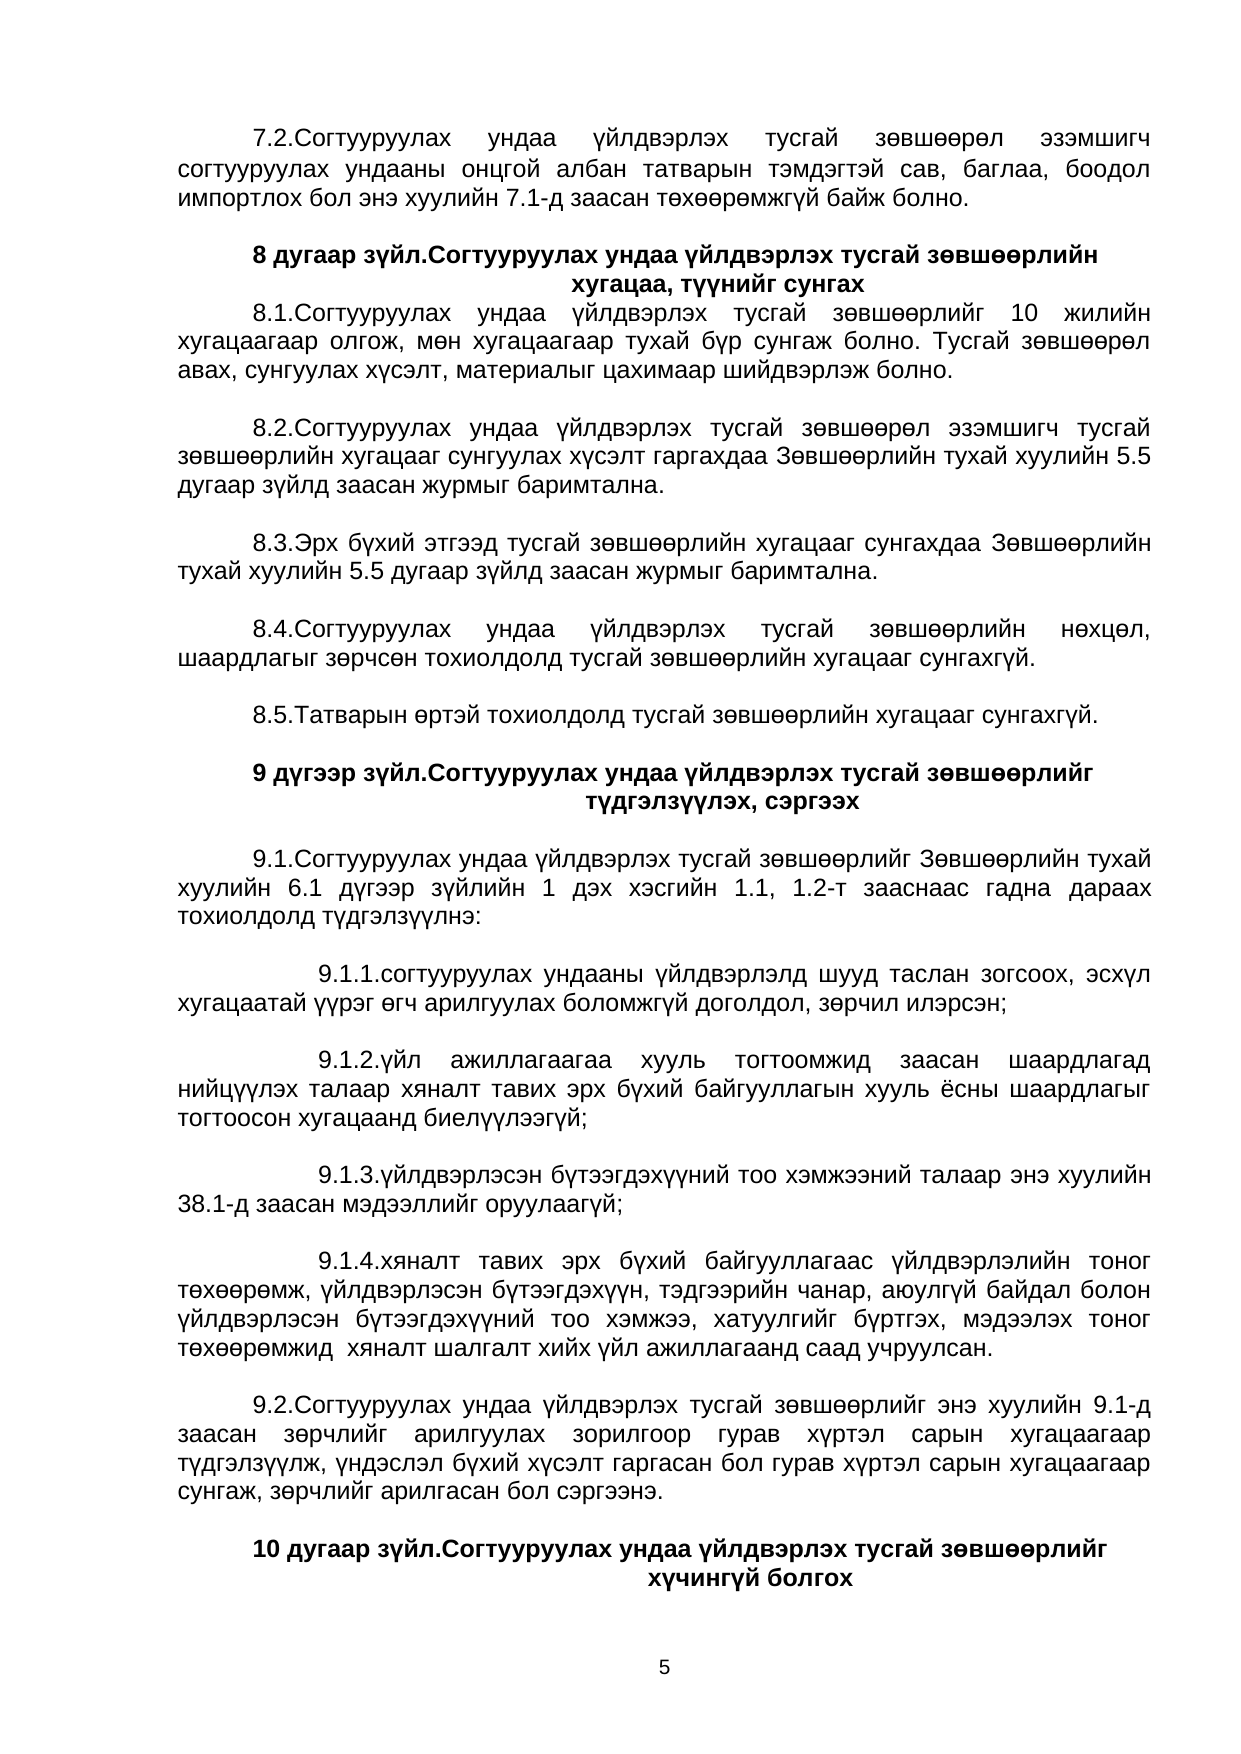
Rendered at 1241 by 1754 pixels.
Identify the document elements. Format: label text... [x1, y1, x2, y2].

text 9.1.1.согтууруулах ундааны үйлдвэрлэлд шууд таслан зогсоох, эсхүл хугацаатай үүрэг өгч арилгуулах боломжгүй доголдол, зөрчил илэрсэн; [177, 959, 1152, 1016]
text түдгэлзүүлэх, сэргээх [177, 786, 1152, 815]
text 8.2.Согтууруулах ундаа үйлдвэрлэх тусгай зөвшөөрөл эзэмшигч тусгай зөвшөөрлийн хугацааг сунгуулах хүсэлт гаргахдаа Зөвшөөрлийн тухай хуулийн 5.5 дугаар зүйлд заасан журмыг баримтална. [177, 413, 1152, 499]
text 9.1.4.хяналт тавих эрх бүхий байгууллагаас үйлдвэрлэлийн тоног төхөөрөмж, үйлдвэрлэсэн бүтээгдэхүүн, тэдгээрийн чанар, аюулгүй байдал болон үйлдвэрлэсэн бүтээгдэхүүний тоо хэмжээ, хатуулгийг бүртгэх, мэдээлэх тоног төхөөрөмжид хяналт шалгалт хийх үйл ажиллагаанд саад учруулсан. [177, 1246, 1152, 1361]
text 8.4.Согтууруулах ундаа үйлдвэрлэх тусгай зөвшөөрлийн нөхцөл, шаардлагыг зөрчсөн тохиолдолд тусгай зөвшөөрлийн хугацааг сунгахгүй. [177, 614, 1152, 671]
text 9.1.Согтууруулах ундаа үйлдвэрлэх тусгай зөвшөөрлийг Зөвшөөрлийн тухай хуулийн 6.1 дүгээр зүйлийн 1 дэх хэсгийн 1.1, 1.2-т зааснаас гадна дараах тохиолдолд түдгэлзүүлнэ: [177, 844, 1152, 930]
text 9 дүгээр зүйл.Согтууруулах ундаа үйлдвэрлэх тусгай зөвшөөрлийг [177, 758, 1152, 786]
text 9.1.3.үйлдвэрлэсэн бүтээгдэхүүний тоо хэмжээний талаар энэ хуулийн 38.1-д заасан мэдээллийг оруулаагүй; [177, 1160, 1152, 1218]
text хугацаа, түүнийг сунгах [177, 269, 1152, 298]
text 8 дугаар зүйл.Согтууруулах ундаа үйлдвэрлэх тусгай зөвшөөрлийн [177, 240, 1152, 269]
text 9.1.2.үйл ажиллагаагаа хууль тогтоомжид заасан шаардлагад нийцүүлэх талаар хяналт тавих эрх бүхий байгууллагын хууль ёсны шаардлагыг тогтоосон хугацаанд биелүүлээгүй; [177, 1045, 1152, 1131]
text ﻿7.2.Согтууруулах ундаа үйлдвэрлэх тусгай зөвшөөрөл эзэмшигч согтууруулах ундааны онцгой албан татварын тэмдэгтэй сав, баглаа, боодол импортлох бол энэ хуулийн 7.1-д заасан төхөөрөмжгүй байж болно. [177, 123, 1152, 211]
text 9.2.Согтууруулах ундаа үйлдвэрлэх тусгай зөвшөөрлийг энэ хуулийн 9.1-д заасан зөрчлийг арилгуулах зорилгоор гурав хүртэл сарын хугацаагаар түдгэлзүүлж, үндэслэл бүхий хүсэлт гаргасан бол гурав хүртэл сарын хугацаагаар сунгаж, зөрчлийг арилгасан бол сэргээнэ. [269, 1476, 1152, 1505]
text 9.2.Согтууруулах ундаа үйлдвэрлэх тусгай зөвшөөрлийг энэ хуулийн 9.1-д заасан зөрчлийг арилгуулах зорилгоор гурав хүртэл сарын хугацаагаар түдгэлзүүлж, үндэслэл бүхий хүсэлт гаргасан бол гурав хүртэл сарын хугацаагаар сунгаж, зөрчлийг арилгасан бол сэргээнэ. [177, 1390, 1152, 1448]
text 10 дугаар зүйл.Согтууруулах ундаа үйлдвэрлэх тусгай зөвшөөрлийг [177, 1534, 1152, 1563]
text 8.3.Эрх бүхий этгээд тусгай зөвшөөрлийн хугацааг сунгахдаа Зөвшөөрлийн тухай хуулийн 5.5 дугаар зүйлд заасан журмыг баримтална. [177, 528, 1152, 585]
text 8.1.Согтууруулах ундаа үйлдвэрлэх тусгай зөвшөөрлийг 10 жилийн хугацаагаар олгож, мөн хугацаагаар тухай бүр сунгаж болно. Тусгай зөвшөөрөл авах, сунгуулах хүсэлт, материалыг цахимаар шийдвэрлэж болно. [177, 298, 1152, 384]
text хүчингүй болгох [502, 1563, 1152, 1591]
text 8.5.Татварын өртэй тохиолдолд тусгай зөвшөөрлийн хугацааг сунгахгүй. [177, 700, 1152, 729]
